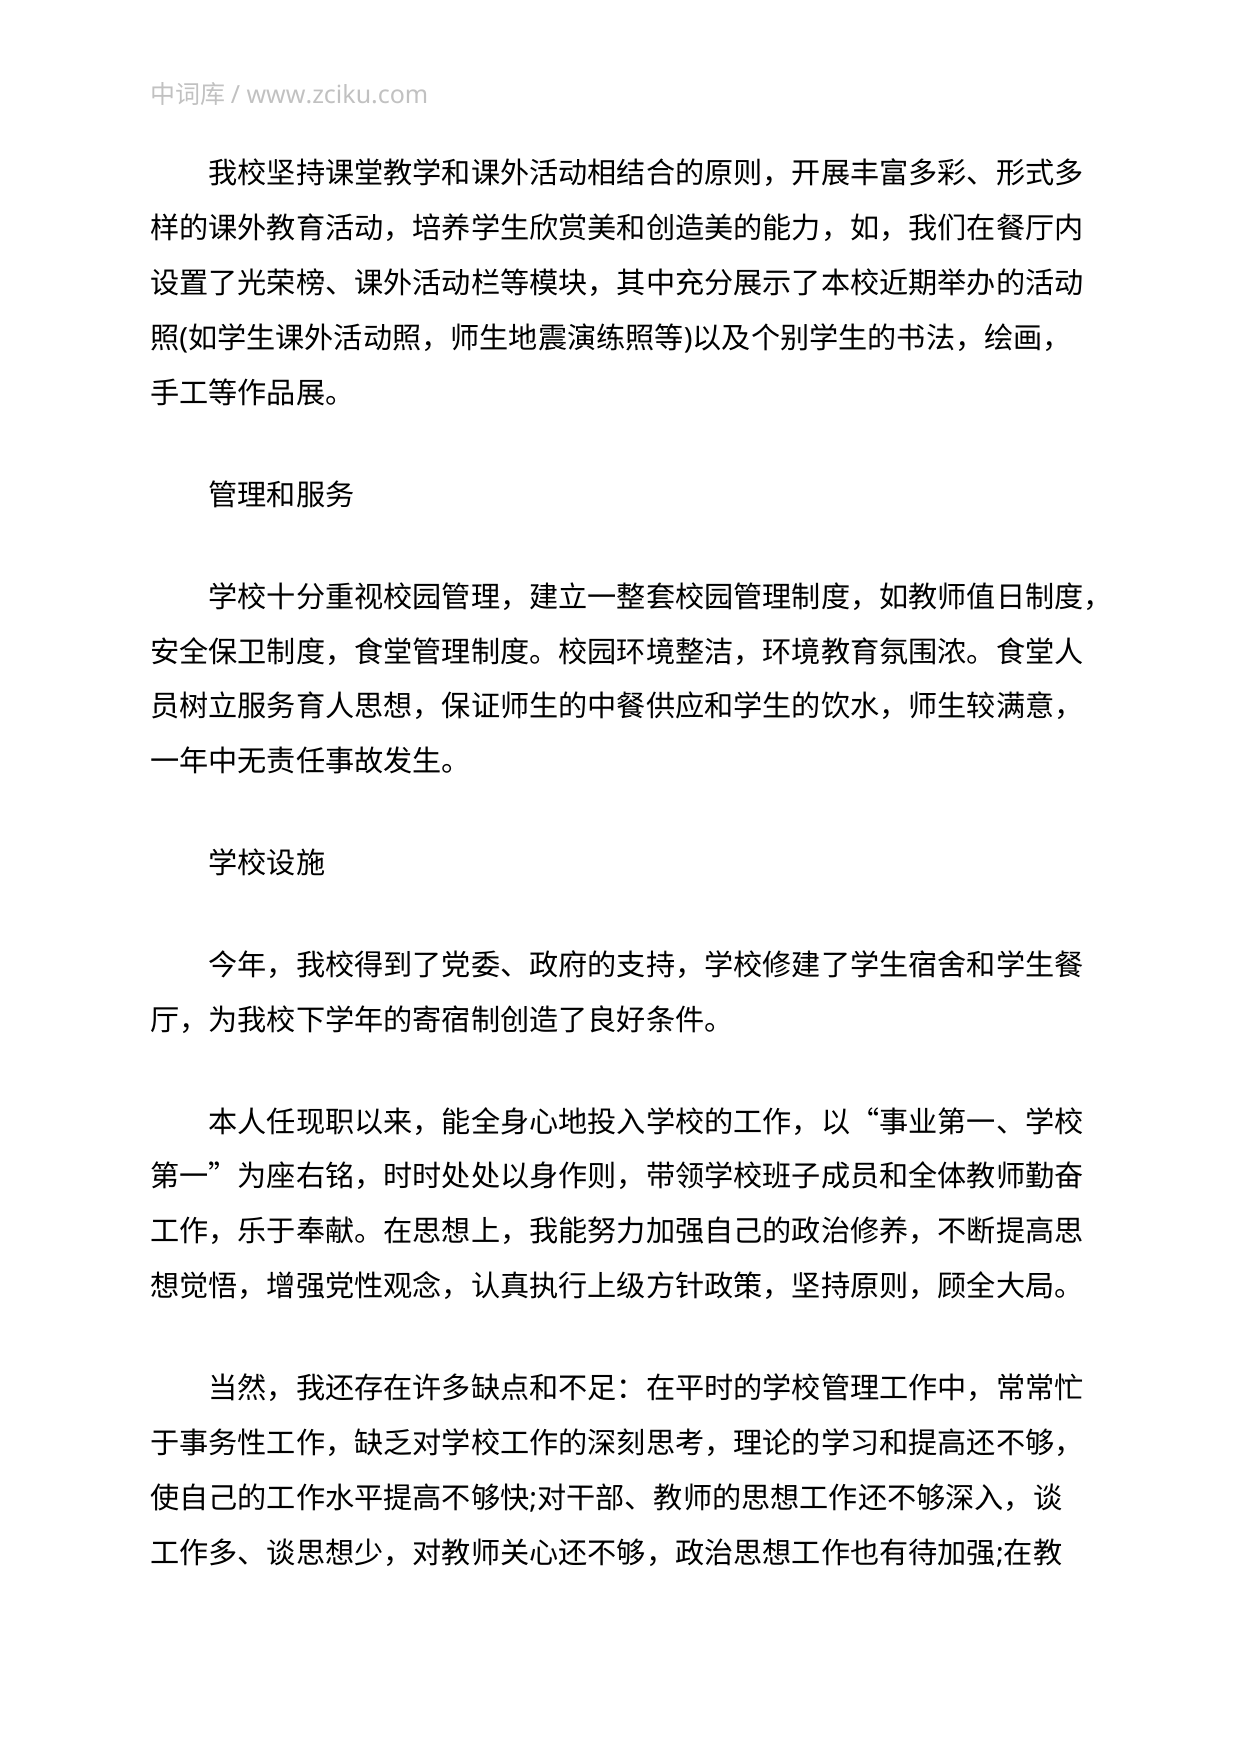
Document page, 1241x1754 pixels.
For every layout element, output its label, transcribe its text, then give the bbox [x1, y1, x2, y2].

text 学校设施 [150, 840, 1090, 882]
text 本人任现职以来，能全身心地投入学校的工作，以“事业第一、学校第一”为座右铭，时时处处以身作则，带领学校班子成员和全体教师勤奋工作，乐于奉献。在思想上，我能努力加强自己的政治修养，不断提高思想觉悟，增强党性观念，认真执行上级方针政策，坚持原则，顾全大局。 [150, 1098, 1090, 1305]
text 今年，我校得到了党委、政府的支持，学校修建了学生宿舍和学生餐厅，为我校下学年的寄宿制创造了良好条件。 [150, 941, 1090, 1039]
text 我校坚持课堂教学和课外活动相结合的原则，开展丰富多彩、形式多样的课外教育活动，培养学生欣赏美和创造美的能力，如，我们在餐厅内设置了光荣榜、课外活动栏等模块，其中充分展示了本校近期举办的活动照(如学生课外活动照，师生地震演练照等)以及个别学生的书法，绘画，手工等作品展。 [150, 150, 1090, 412]
text 学校十分重视校园管理，建立一整套校园管理制度，如教师值日制度，安全保卫制度，食堂管理制度。校园环境整洁，环境教育氛围浓。食堂人员树立服务育人思想，保证师生的中餐供应和学生的饮水，师生较满意，一年中无责任事故发生。 [150, 573, 1090, 780]
text 管理和服务 [150, 471, 1090, 514]
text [150, 1364, 1090, 1572]
